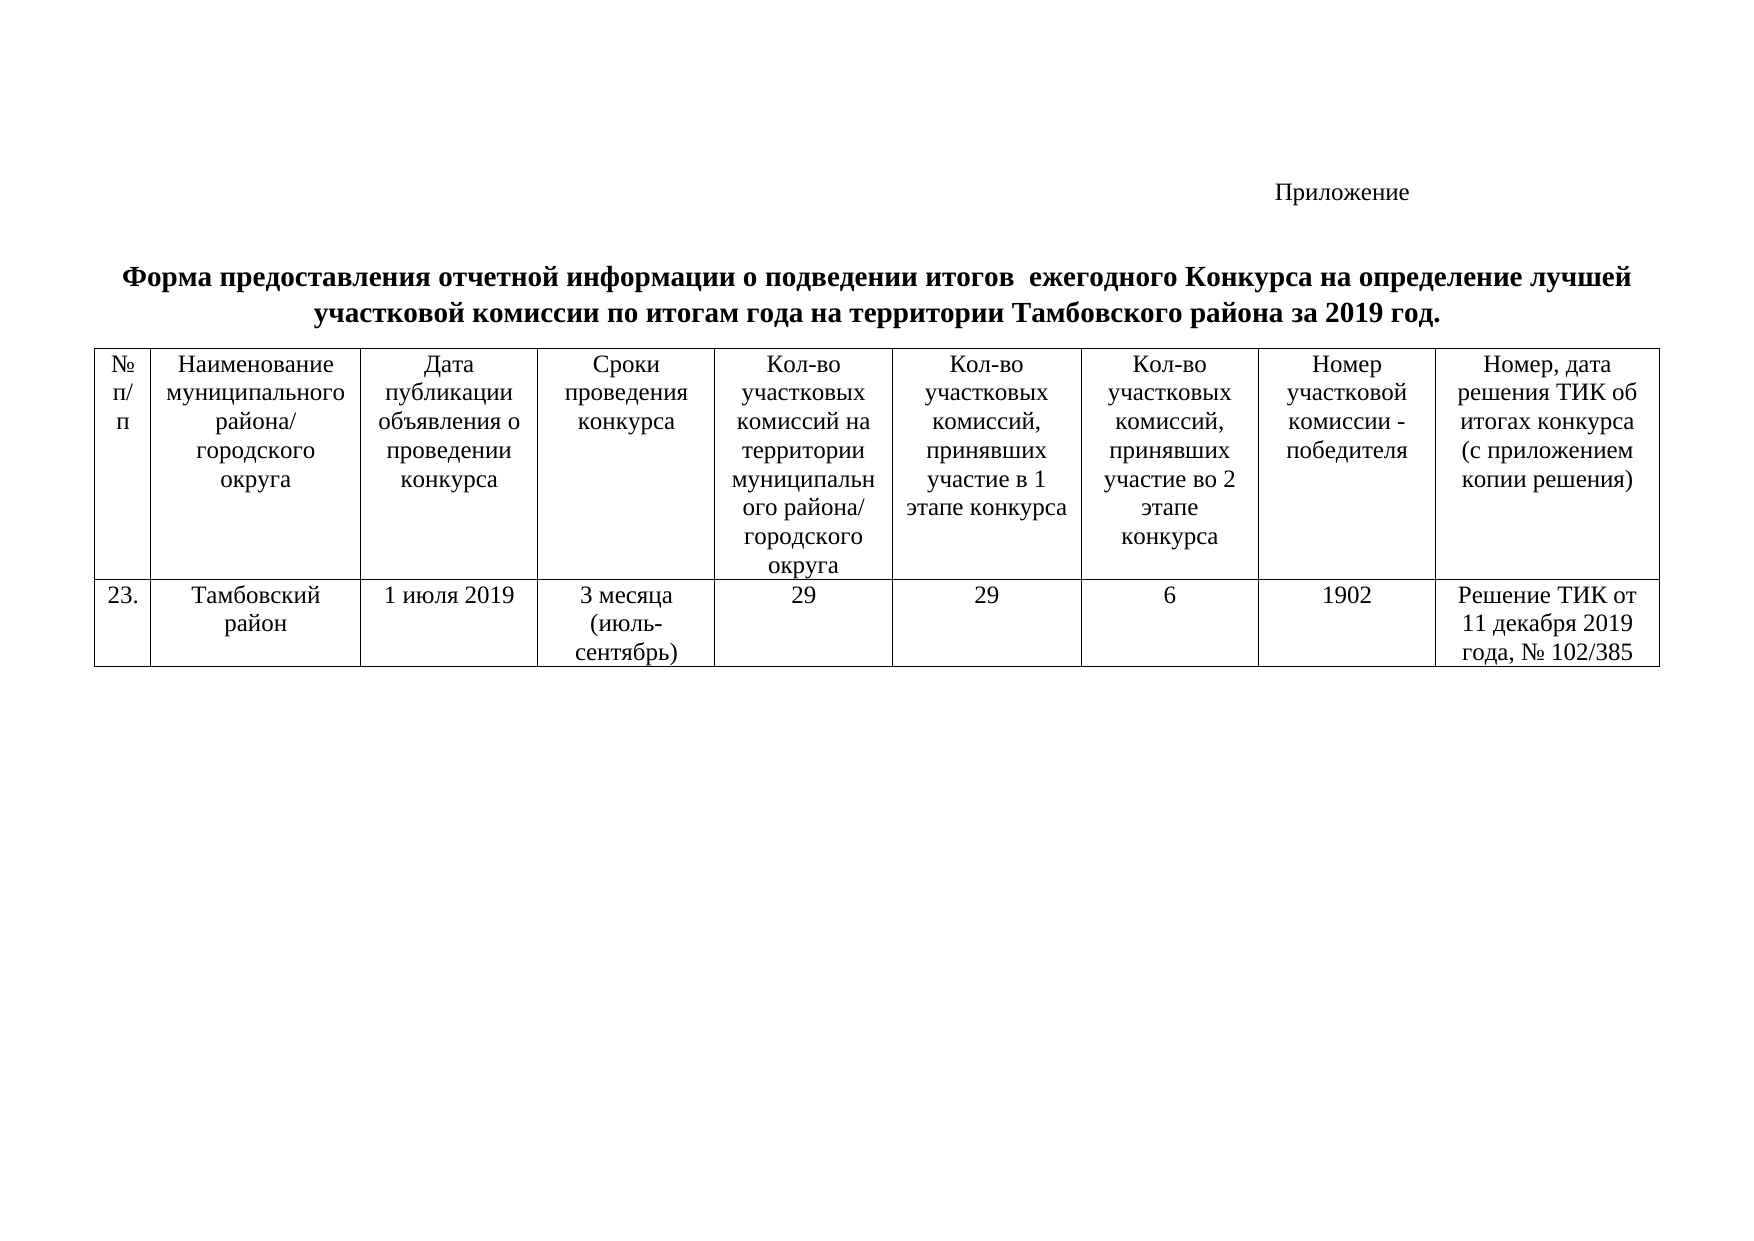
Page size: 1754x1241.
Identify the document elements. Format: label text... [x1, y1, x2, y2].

text Приложение [1048, 177, 1636, 206]
table_cell 6 [1082, 580, 1258, 666]
table_header Кол-во участковых комиссий, принявших участие во 2 этапе конкурса [1082, 349, 1258, 579]
table_header Дата публикации объявления о проведении конкурса [361, 349, 537, 579]
table_cell Тамбовский район [151, 580, 360, 666]
table_header Номер участковой комиссии - победителя [1259, 349, 1435, 579]
table_header Номер, дата решения ТИК об итогах конкурса (с приложением копии решения) [1436, 349, 1659, 579]
table_cell 1 июля 2019 [361, 580, 537, 666]
table_cell 29 [893, 580, 1081, 666]
table_header №п/п [95, 349, 150, 579]
table_cell 23. [95, 580, 150, 666]
table_cell Решение ТИК от 11 декабря 2019 года, № 102/385 [1436, 580, 1659, 666]
table_header Наименование муниципального района/ городского округа [151, 349, 360, 579]
table_header Сроки проведения конкурса [538, 349, 714, 579]
table_cell 29 [715, 580, 892, 666]
table_header Кол-во участковых комиссий на территории муниципального района/ городского округа [715, 349, 892, 579]
table_cell 1902 [1259, 580, 1435, 666]
text Форма предоставления отчетной информации о подведении итогов ежегодного Конкурса на определение лучшей участковой комиссии по итогам года на территории Тамбовского района за 2019 год. [118, 259, 1636, 328]
table_header Кол-во участковых комиссий, принявших участие в 1 этапе конкурса [893, 349, 1081, 579]
table_cell 3 месяца (июль-сентябрь) [538, 580, 714, 666]
